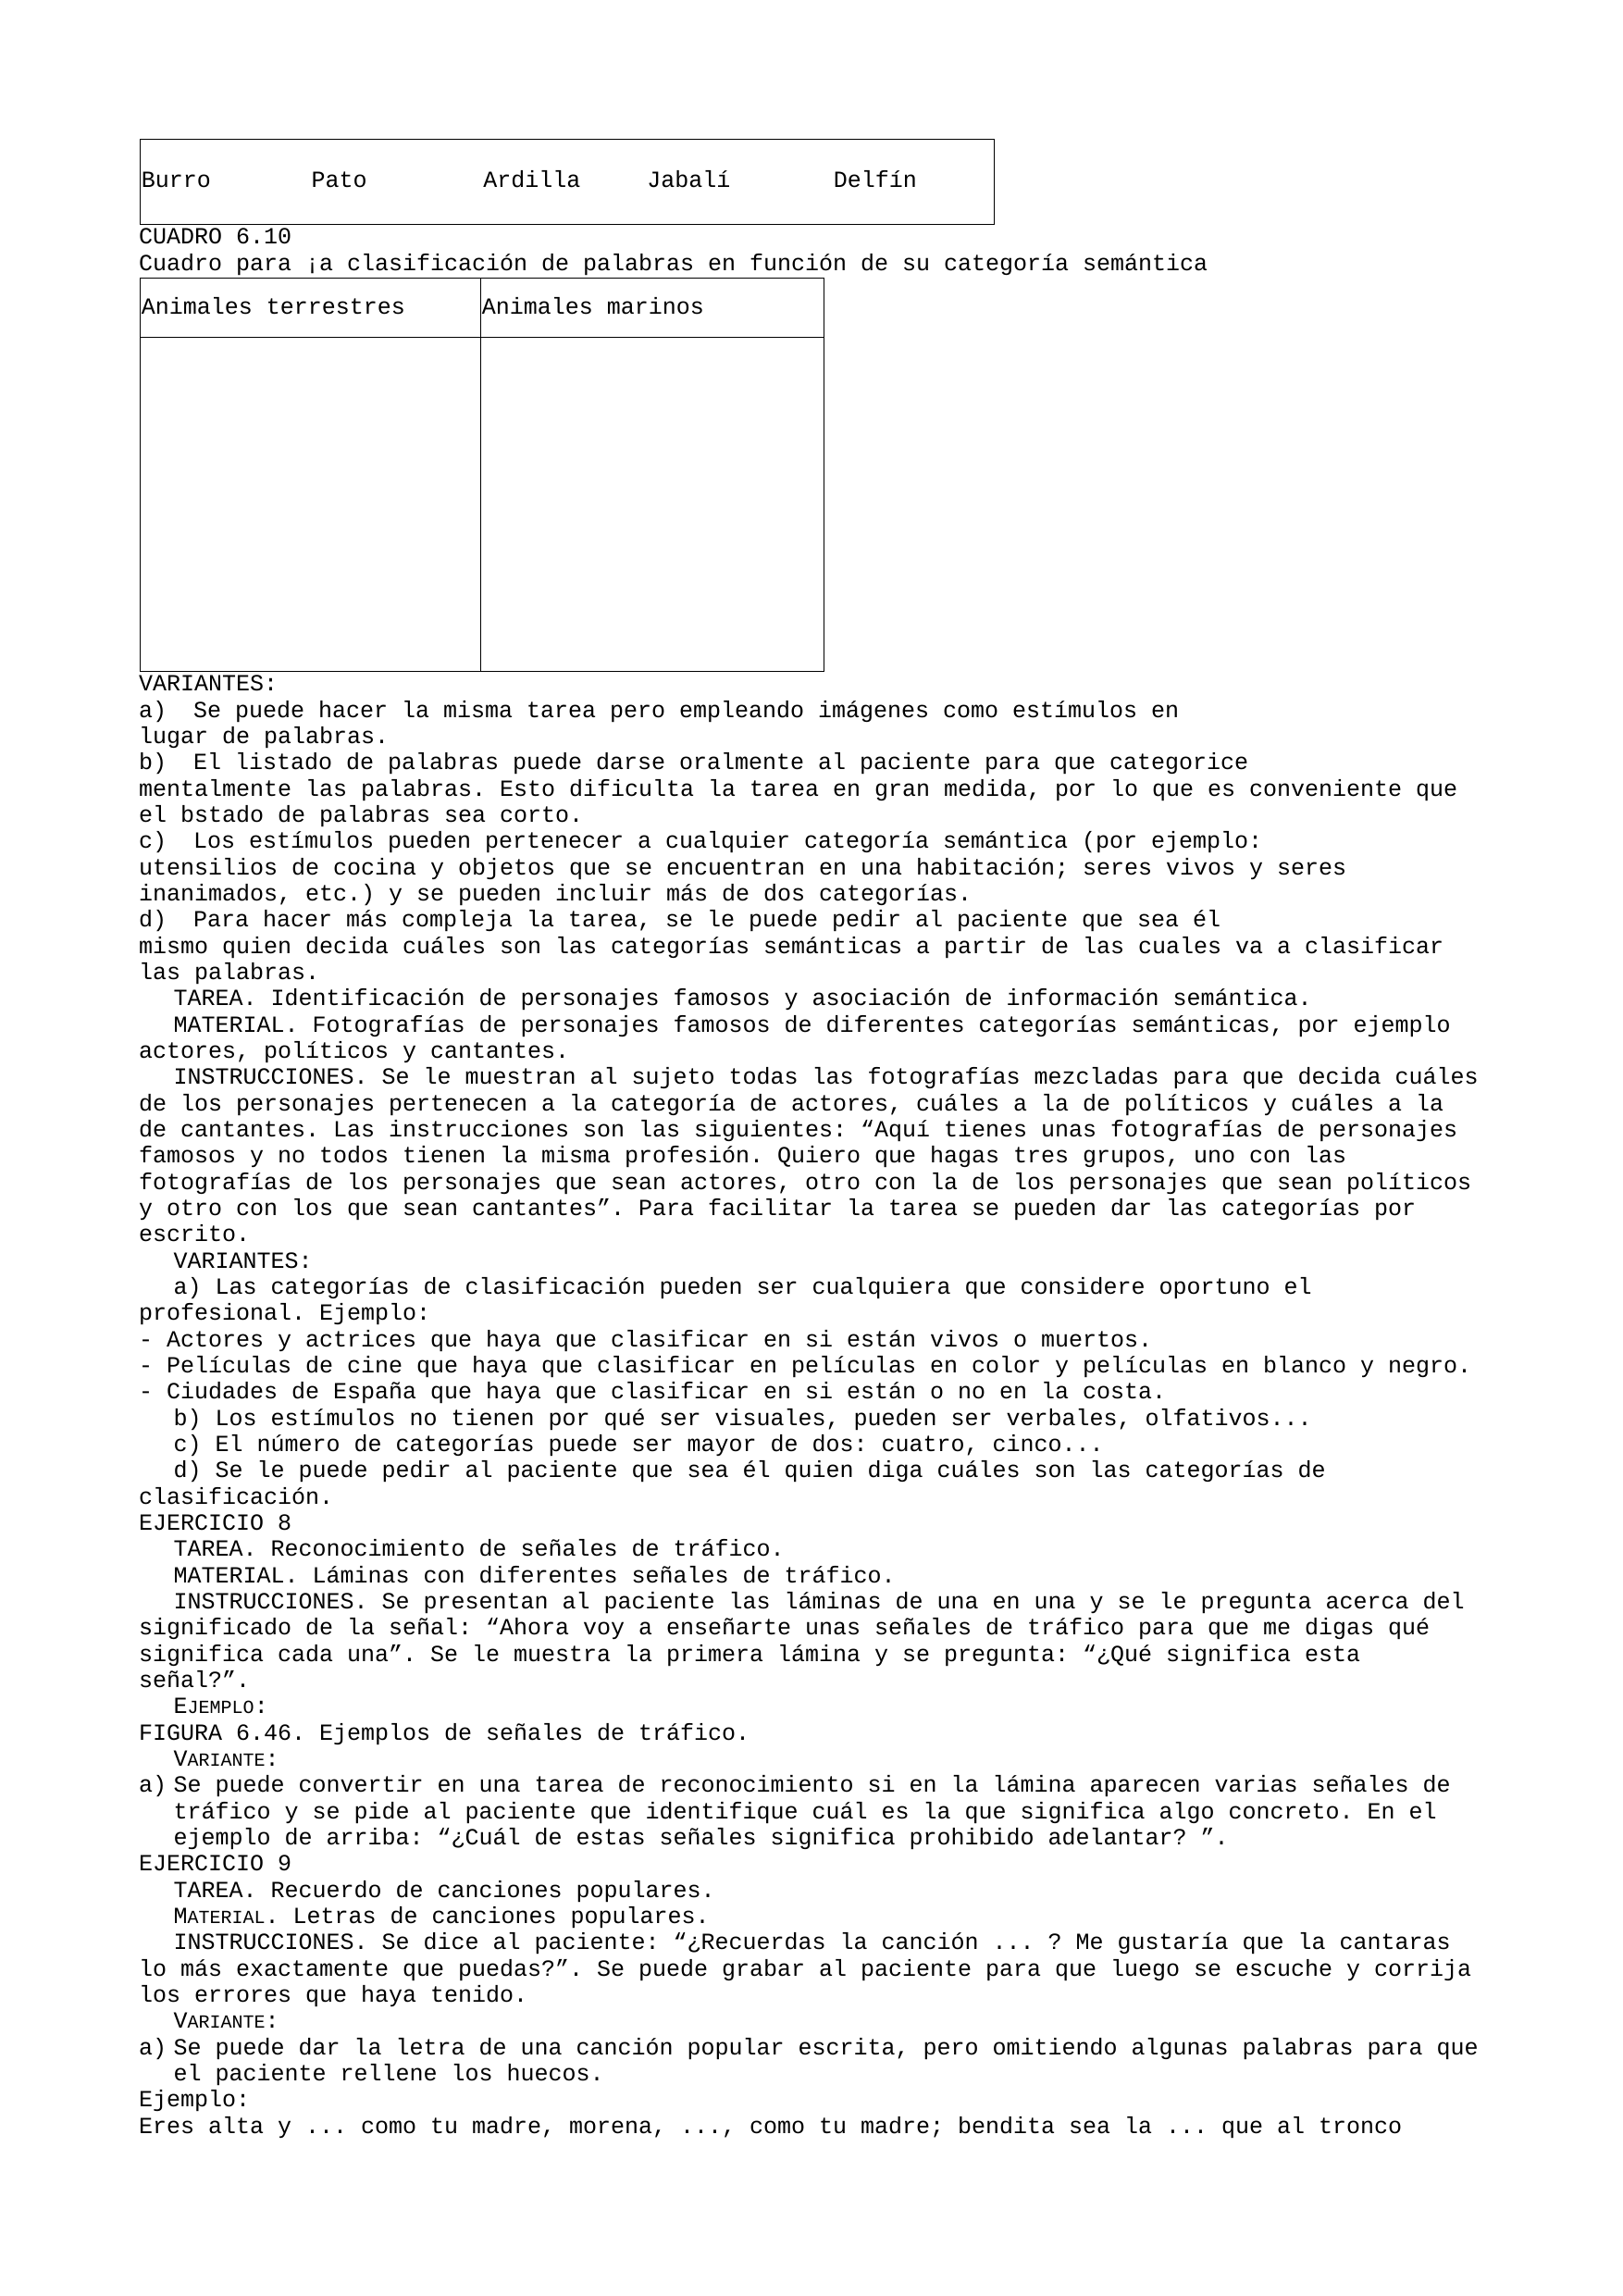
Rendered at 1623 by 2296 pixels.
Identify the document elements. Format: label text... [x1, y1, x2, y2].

text b) Los estímulos no tienen por qué ser visuales, pueden ser verbales, olfativos... [139, 1406, 1484, 1432]
text MATERIAL. Láminas con diferentes señales de tráfico. [139, 1563, 1484, 1589]
text INSTRUCCIONES. Se presentan al paciente las láminas de una en una y se le pregunta acerca del significado de la señal: “Ahora voy a enseñarte unas señales de tráfico para que me digas qué significa cada una”. Se le muestra la primera lámina y se pregunta: “¿Qué significa esta señal?”. [139, 1589, 1484, 1694]
text FIGURA 6.46. Ejemplos de señales de tráfico. [139, 1720, 1484, 1746]
text mentalmente las palabras. Esto dificulta la tarea en gran medida, por lo que es conveniente que el bstado de palabras sea corto. [139, 776, 1484, 829]
text lugar de palabras. [139, 724, 1484, 751]
text - Ciudades de España que haya que clasificar en si están o no en la costa. [139, 1380, 1484, 1406]
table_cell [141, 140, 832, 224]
text c) El número de categorías puede ser mayor de dos: cuatro, cinco... [139, 1432, 1484, 1458]
text CUADRO 6.10 [139, 225, 1484, 251]
text INSTRUCCIONES. Se dice al paciente: “¿Recuerdas la canción ... ? Me gustaría que la cantaras lo más exactamente que puedas?”. Se puede grabar al paciente para que luego se escuche y corrija los errores que haya tenido. [139, 1930, 1484, 2009]
text profesional. Ejemplo: [139, 1301, 1484, 1327]
text INSTRUCCIONES. Se le muestran al sujeto todas las fotografías mezcladas para que decida cuáles de los personajes pertenecen a la categoría de actores, cuáles a la de políticos y cuáles a la de cantantes. Las instrucciones son las siguientes: “Aquí tienes unas fotografías de personajes famosos y no todos tienen la misma profesión. Quiero que hagas tres grupos, uno con las fotografías de los personajes que sean actores, otro con la de los personajes que sean políticos y otro con los que sean cantantes”. Para facilitar la tarea se pueden dar las categorías por escrito. [139, 1065, 1484, 1248]
text TAREA. Identificación de personajes famosos y asociación de información semántica. [139, 987, 1484, 1012]
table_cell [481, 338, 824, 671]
text Cuadro para ¡a clasificación de palabras en función de su categoría semántica [139, 251, 1484, 278]
text Variante: [139, 1746, 1484, 1773]
text Ejemplo: [139, 2088, 1484, 2114]
text clasificación. [139, 1484, 1484, 1510]
text a) Se puede hacer la misma tarea pero empleando imágenes como estímulos en [139, 698, 1484, 724]
text - Películas de cine que haya que clasificar en películas en color y películas en blanco y negro. [139, 1353, 1484, 1380]
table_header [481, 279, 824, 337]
text EJERCICIO 9 [139, 1852, 1484, 1878]
text MATERIAL. Fotografías de personajes famosos de diferentes categorías semánticas, por ejemplo actores, políticos y cantantes. [139, 1012, 1484, 1065]
text a) Se puede convertir en una tarea de reconocimiento si en la lámina aparecen varias señales de tráfico y se pide al paciente que identifique cuál es la que significa algo concreto. En el ejemplo de arriba: “¿Cuál de estas señales significa prohibido adelantar? ”. [139, 1773, 1484, 1852]
text TAREA. Recuerdo de canciones populares. [139, 1878, 1484, 1904]
text d) Se le puede pedir al paciente que sea él quien diga cuáles son las categorías de [139, 1458, 1484, 1484]
text c) Los estímulos pueden pertenecer a cualquier categoría semántica (por ejemplo: [139, 829, 1484, 855]
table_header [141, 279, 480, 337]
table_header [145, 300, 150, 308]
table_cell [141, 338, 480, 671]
text EJERCICIO 8 [139, 1510, 1484, 1537]
text - Actores y actrices que haya que clasificar en si están vivos o muertos. [139, 1327, 1484, 1353]
text Ejemplo: [139, 1694, 1484, 1720]
text VARIANTES: [139, 1248, 1484, 1274]
text Material. Letras de canciones populares. [139, 1904, 1484, 1930]
text a) Las categorías de clasificación pueden ser cualquiera que considere oportuno el [139, 1274, 1484, 1301]
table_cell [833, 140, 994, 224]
text VARIANTES: [139, 672, 1484, 698]
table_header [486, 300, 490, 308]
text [139, 2114, 1484, 2140]
text utensilios de cocina y objetos que se encuentran en una habitación; seres vivos y seres inanimados, etc.) y se pueden incluir más de dos categorías. [139, 855, 1484, 908]
text b) El listado de palabras puede darse oralmente al paciente para que categorice [139, 751, 1484, 776]
text a) Se puede dar la letra de una canción popular escrita, pero omitiendo algunas palabras para que el paciente rellene los huecos. [139, 2035, 1484, 2088]
text TAREA. Reconocimiento de señales de tráfico. [139, 1537, 1484, 1563]
text d) Para hacer más compleja la tarea, se le puede pedir al paciente que sea él [139, 908, 1484, 934]
text Variante: [139, 2009, 1484, 2035]
text mismo quien decida cuáles son las categorías semánticas a partir de las cuales va a clasificar las palabras. [139, 934, 1484, 987]
